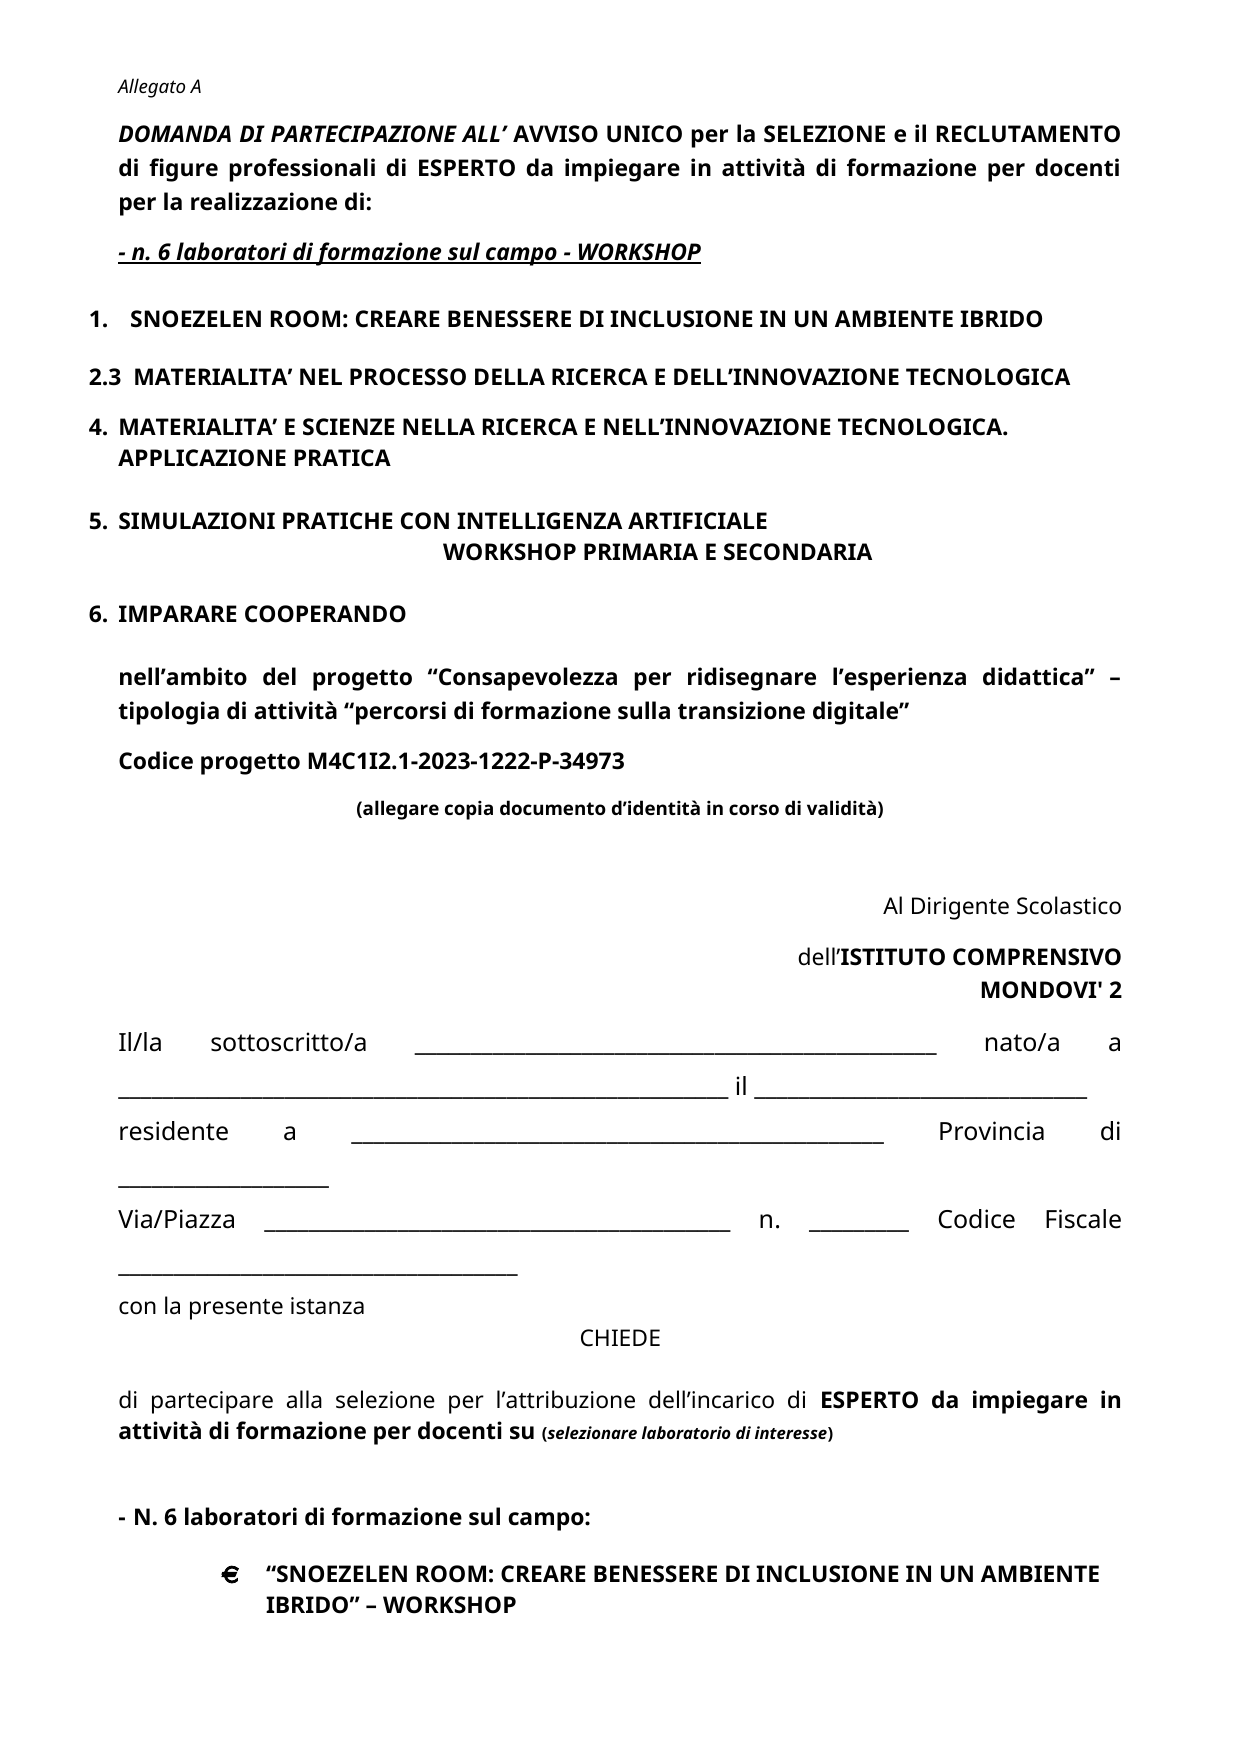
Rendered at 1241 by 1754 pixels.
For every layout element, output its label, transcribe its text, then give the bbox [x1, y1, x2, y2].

text dell’ISTITUTO COMPRENSIVO MONDOVI' 2 [634, 941, 1122, 1006]
text residente a ________________________________________________ Provincia di ___________________ [118, 1113, 1122, 1192]
text Via/Piazza __________________________________________ n. _________ Codice Fiscale ____________________________________ [118, 1202, 1122, 1280]
text 2.3 MATERIALITA’ NEL PROCESSO DELLA RICERCA E DELL’INNOVAZIONE TECNOLOGICA [88, 361, 1122, 392]
text Codice progetto M4C1I2.1-2023-1222-P-34973 [118, 745, 1122, 776]
list N. 6 laboratori di formazione sul campo: [118, 1501, 1122, 1532]
list “SNOEZELEN ROOM: CREARE BENESSERE DI INCLUSIONE IN UN AMBIENTE IBRIDO” – WORKSHOP [222, 1558, 1122, 1621]
list SNOEZELEN ROOM: CREARE BENESSERE DI INCLUSIONE IN UN AMBIENTE IBRIDO [88, 303, 1122, 335]
list IMPARARE COOPERANDO [88, 598, 1122, 630]
text con la presente istanza [118, 1290, 1122, 1322]
text - n. 6 laboratori di formazione sul campo - WORKSHOP [118, 236, 1122, 267]
text Allegato A [118, 74, 1122, 99]
text DOMANDA DI PARTECIPAZIONE ALL’ AVVISO UNICO per la SELEZIONE e il RECLUTAMENTO di figure professionali di ESPERTO da impiegare in attività di formazione per docenti per la realizzazione di: [118, 118, 1122, 217]
list SIMULAZIONI PRATICHE CON INTELLIGENZA ARTIFICIALE [88, 505, 1122, 536]
text di partecipare alla selezione per l’attribuzione dell’incarico di ESPERTO da impiegare in attività di formazione per docenti su (selezionare laboratorio di interesse) [118, 1384, 1122, 1447]
text Al Dirigente Scolastico [634, 890, 1122, 921]
text CHIEDE [118, 1322, 1122, 1353]
text (allegare copia documento d’identità in corso di validità) [118, 796, 1122, 821]
text nell’ambito del progetto “Consapevolezza per ridisegnare l’esperienza didattica” – tipologia di attività “percorsi di formazione sulla transizione digitale” [118, 661, 1122, 726]
list MATERIALITA’ E SCIENZE NELLA RICERCA E NELL’INNOVAZIONE TECNOLOGICA. APPLICAZIONE PRATICA [88, 411, 1122, 473]
text WORKSHOP PRIMARIA E SECONDARIA [193, 536, 1122, 567]
text Il/la sottoscritto/a _______________________________________________ nato/a a _______________________________________________________ il ______________________________ [118, 1025, 1122, 1103]
